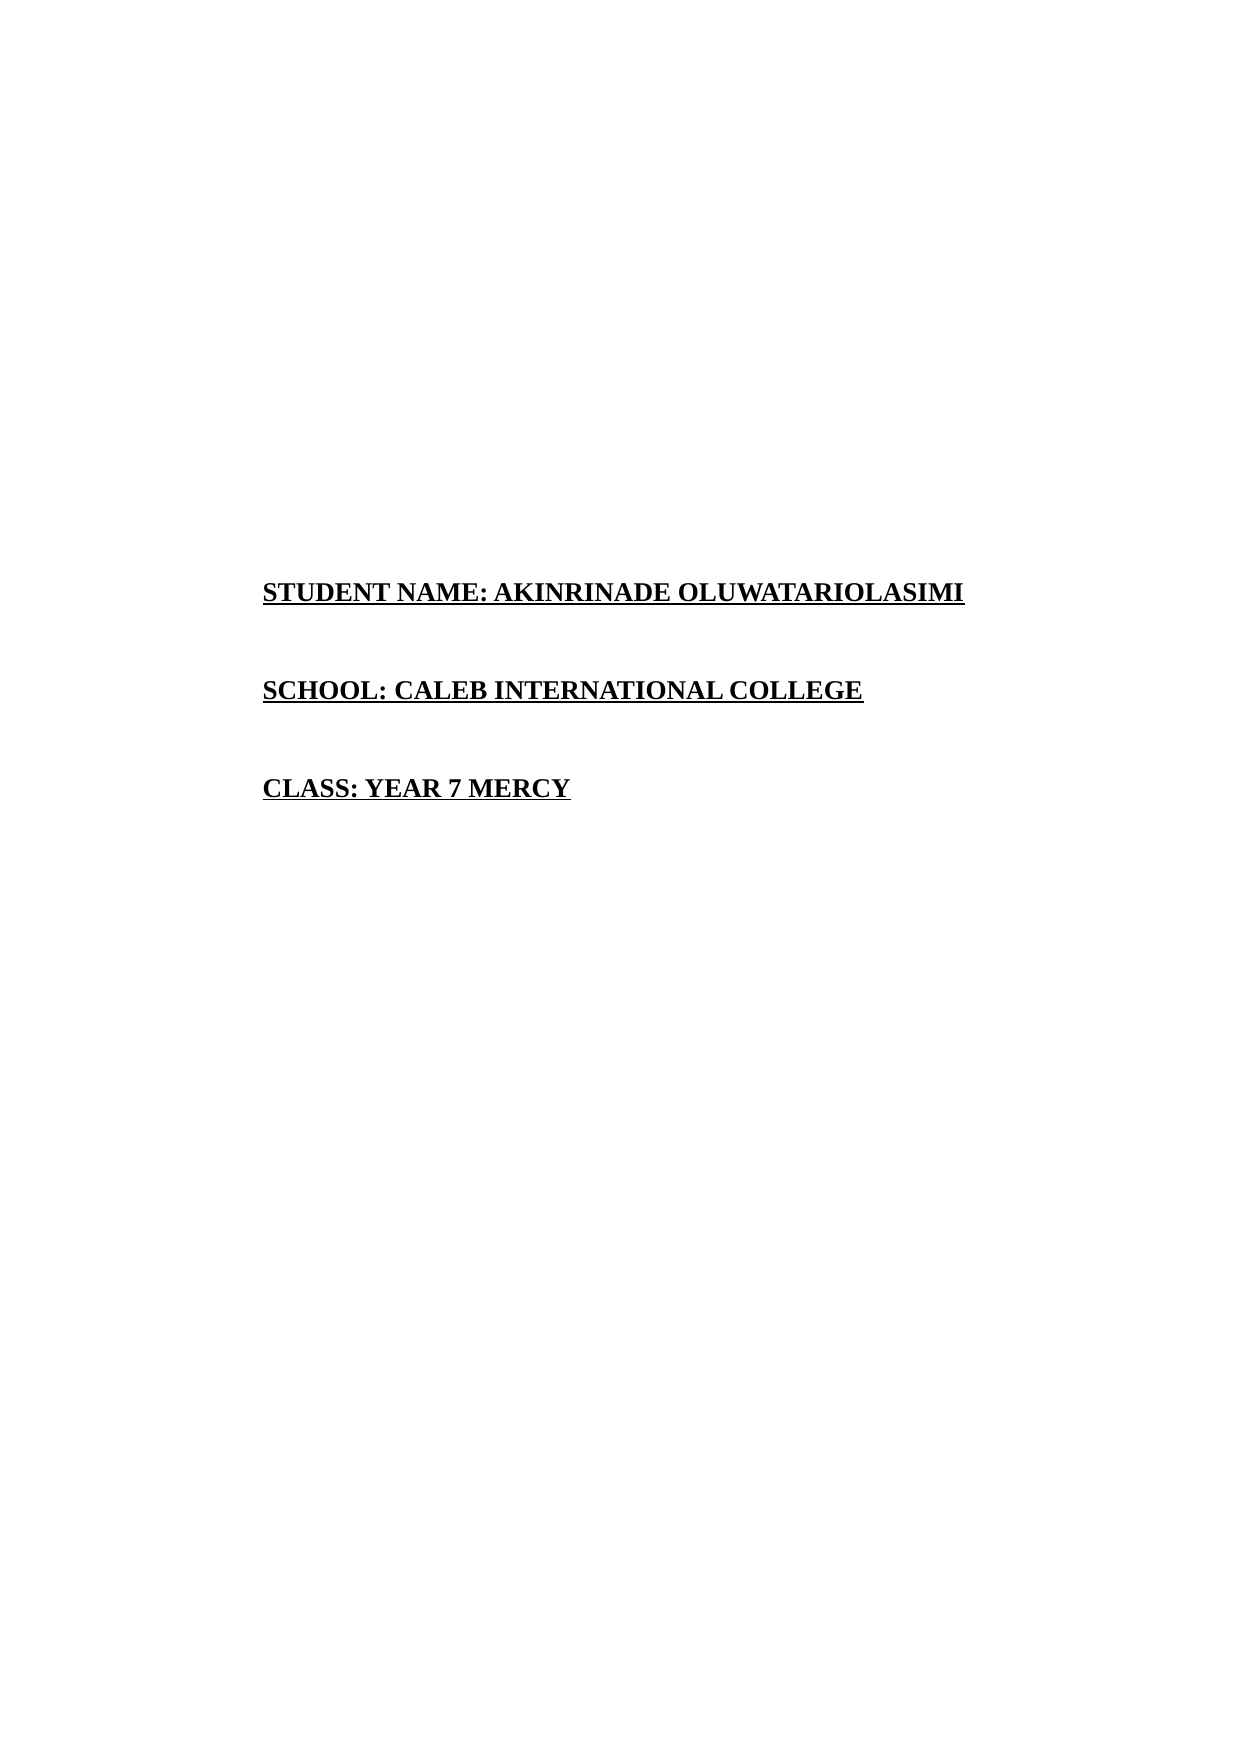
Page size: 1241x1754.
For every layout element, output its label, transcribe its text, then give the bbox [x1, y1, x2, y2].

subtitle STUDENT NAME: AKINRINADE OLUWATARIOLASIMI [187, 576, 1053, 607]
subtitle CLASS: YEAR 7 MERCY [187, 772, 1053, 803]
subtitle SCHOOL: CALEB INTERNATIONAL COLLEGE [187, 674, 1053, 705]
